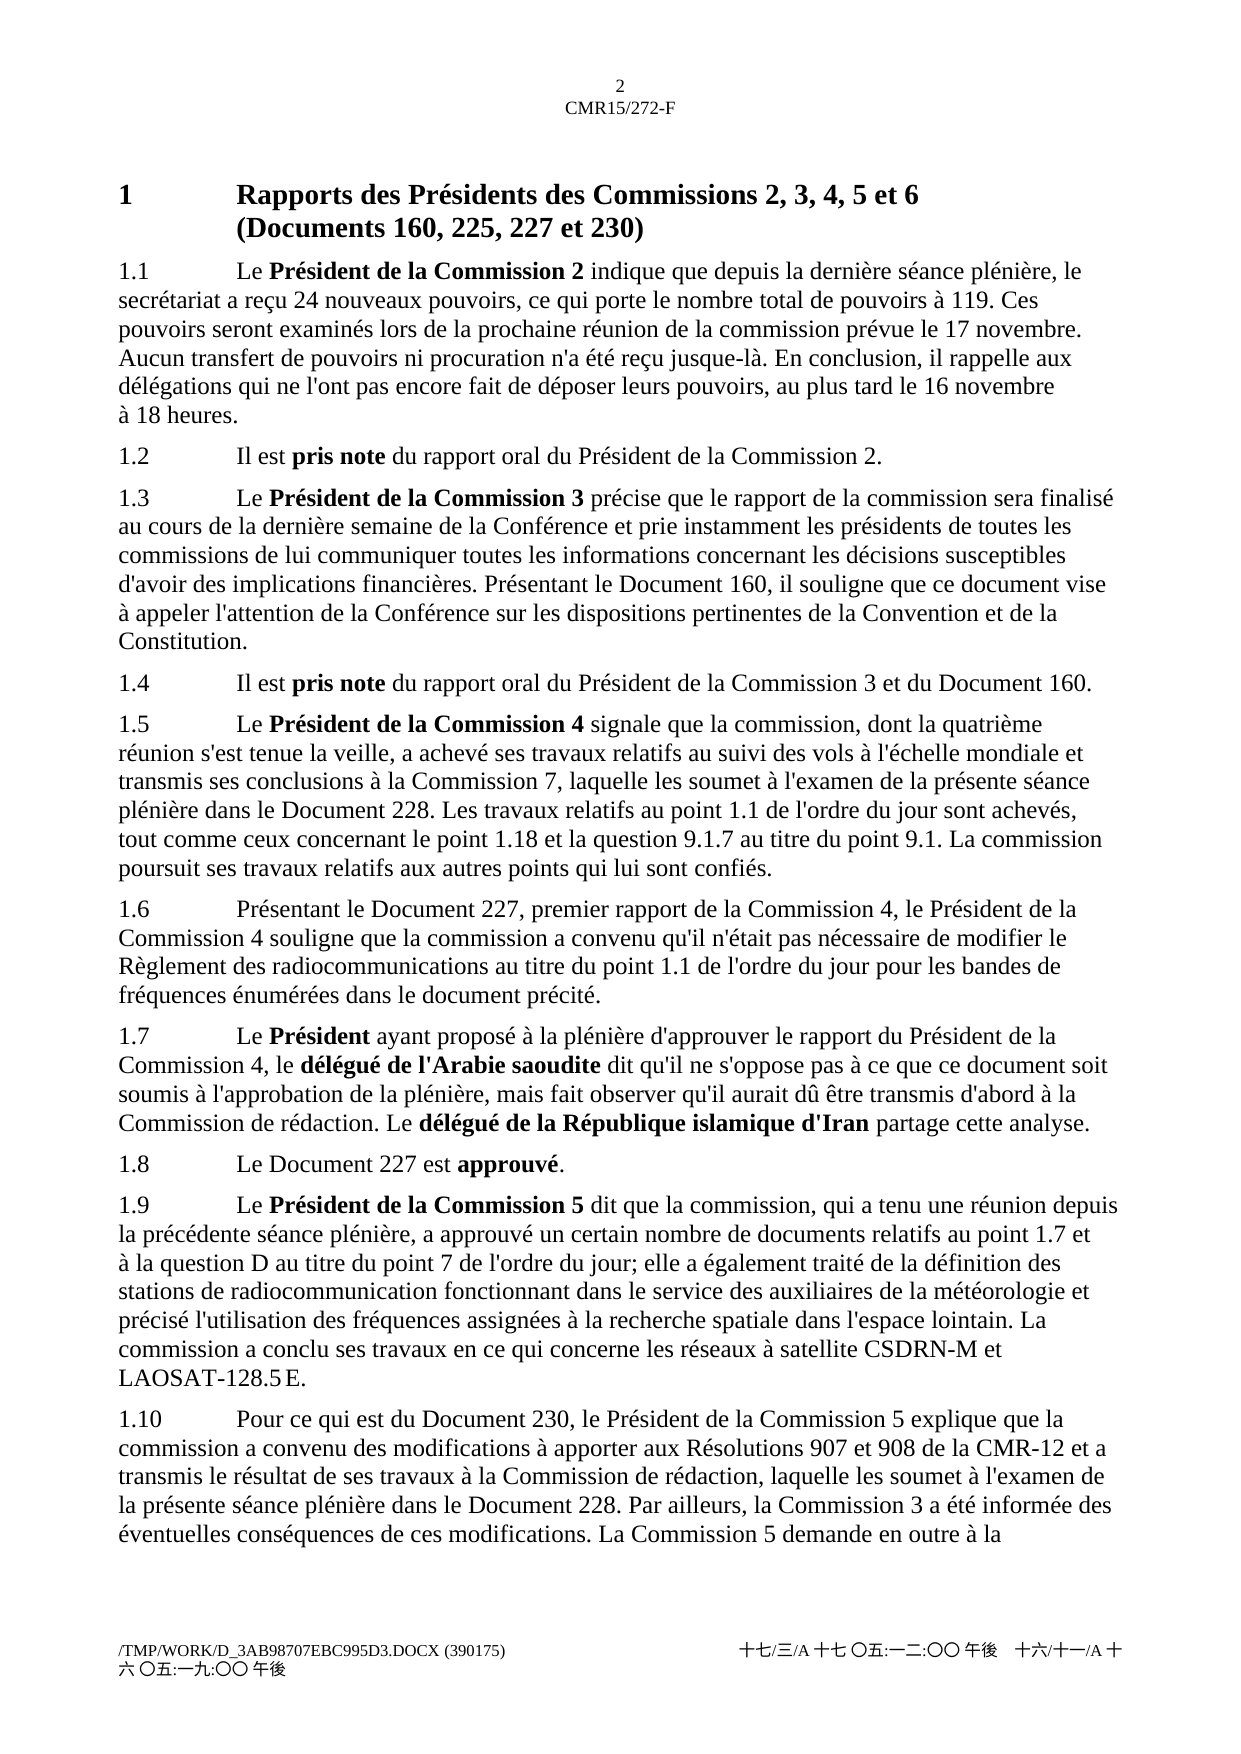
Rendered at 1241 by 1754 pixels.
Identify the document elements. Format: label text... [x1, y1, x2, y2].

text 1.7 Le Président ayant proposé à la plénière d'approuver le rapport du Président de la Commission 4, le délégué de l'Arabie saoudite dit qu'il ne s'oppose pas à ce que ce document soit soumis à l'approbation de la plénière, mais fait observer qu'il aurait dû être transmis d'abord à la Commission de rédaction. Le délégué de la République islamique d'Iran partage cette analyse. [118, 1021, 1122, 1136]
text 1.8 Le Document 227 est approuvé. [118, 1149, 1122, 1178]
text 1.6 Présentant le Document 227, premier rapport de la Commission 4, le Président de la Commission 4 souligne que la commission a convenu qu'il n'était pas nécessaire de modifier le Règlement des radiocommunications au titre du point 1.1 de l'ordre du jour pour les bandes de fréquences énumérées dans le document précité. [118, 894, 1122, 1009]
text 1.5 Le Président de la Commission 4 signale que la commission, dont la quatrième réunion s'est tenue la veille, a achevé ses travaux relatifs au suivi des vols à l'échelle mondiale et transmis ses conclusions à la Commission 7, laquelle les soumet à l'examen de la présente séance plénière dans le Document 228. Les travaux relatifs au point 1.1 de l'ordre du jour sont achevés, tout comme ceux concernant le point 1.18 et la question 9.1.7 au titre du point 9.1. La commission poursuit ses travaux relatifs aux autres points qui lui sont confiés. [118, 709, 1122, 881]
text 1.3 Le Président de la Commission 3 précise que le rapport de la commission sera finalisé au cours de la dernière semaine de la Conférence et prie instamment les présidents de toutes les commissions de lui communiquer toutes les informations concernant les décisions susceptibles d'avoir des implications financières. Présentant le Document 160, il souligne que ce document vise à appeler l'attention de la Conférence sur les dispositions pertinentes de la Convention et de la Constitution. [118, 483, 1122, 655]
text 1.10 Pour ce qui est du Document 230, le Président de la Commission 5 explique que la commission a convenu des modifications à apporter aux Résolutions 907 et 908 de la CMR-12 et a transmis le résultat de ses travaux à la Commission de rédaction, laquelle les soumet à l'examen de la présente séance plénière dans le Document 228. Par ailleurs, la Commission 3 a été informée des éventuelles conséquences de ces modifications. La Commission 5 demande en outre à la [118, 1404, 1122, 1548]
text 1.1 Le Président de la Commission 2 indique que depuis la dernière séance plénière, le secrétariat a reçu 24 nouveaux pouvoirs, ce qui porte le nombre total de pouvoirs à 119. Ces pouvoirs seront examinés lors de la prochaine réunion de la commission prévue le 17 novembre. Aucun transfert de pouvoirs ni procuration n'a été reçu jusque-là. En conclusion, il rappelle aux délégations qui ne l'ont pas encore fait de déposer leurs pouvoirs, au plus tard le 16 novembre à 18 heures. [118, 256, 1122, 429]
text 1.2 Il est pris note du rapport oral du Président de la Commission 2. [118, 441, 1122, 470]
subtitle 1 Rapports des Présidents des Commissions 2, 3, 4, 5 et 6 (Documents 160, 225, 227 et 230) [118, 177, 1122, 244]
text 1.4 Il est pris note du rapport oral du Président de la Commission 3 et du Document 160. [118, 668, 1122, 696]
text 1.9 Le Président de la Commission 5 dit que la commission, qui a tenu une réunion depuis la précédente séance plénière, a approuvé un certain nombre de documents relatifs au point 1.7 et à la question D au titre du point 7 de l'ordre du jour; elle a également traité de la définition des stations de radiocommunication fonctionnant dans le service des auxiliaires de la météorologie et précisé l'utilisation des fréquences assignées à la recherche spatiale dans l'espace lointain. La commission a conclu ses travaux en ce qui concerne les réseaux à satellite CSDRN-M et LAOSAT-128.5 E. [118, 1190, 1122, 1391]
